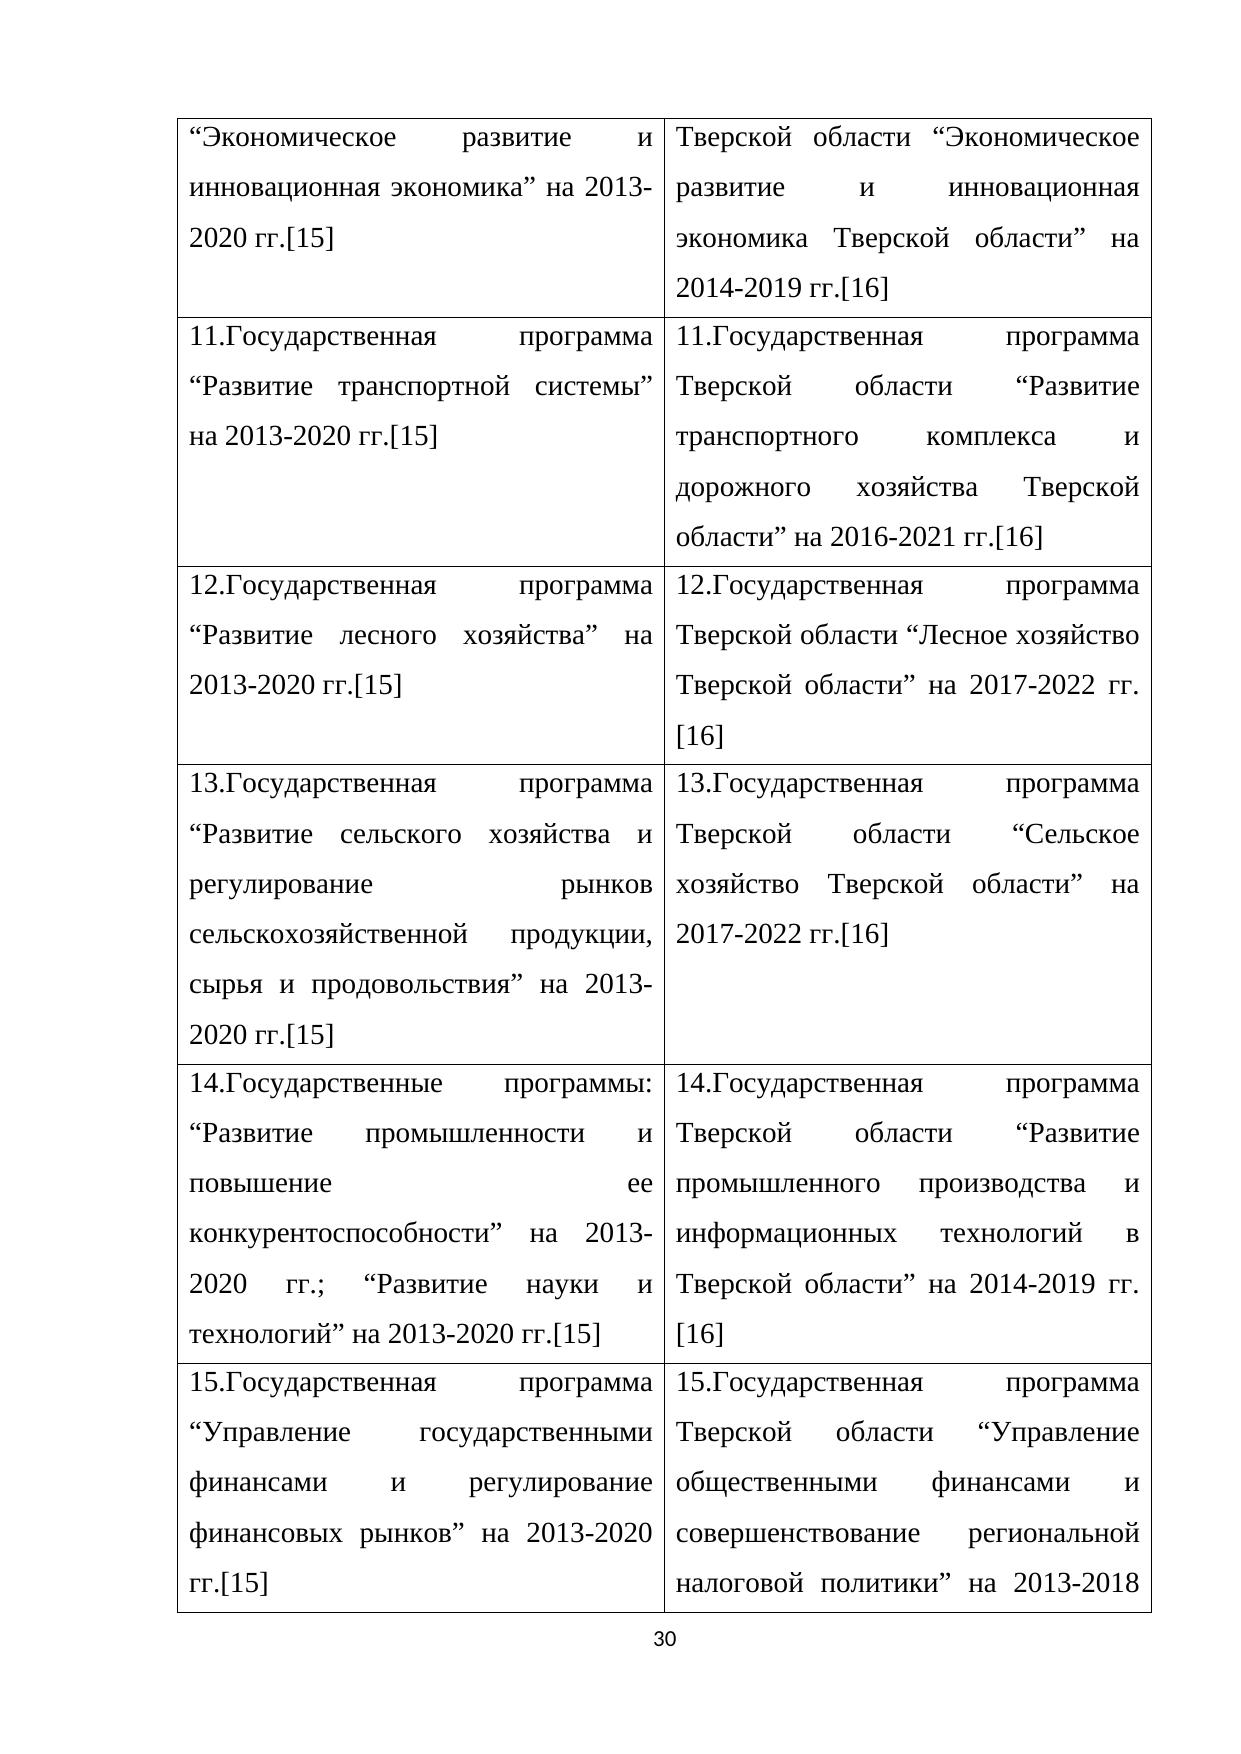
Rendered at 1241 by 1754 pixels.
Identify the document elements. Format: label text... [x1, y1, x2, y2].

table_cell 11.Государственная программа “Развитие транспортной системы” на 2013-2020 гг.[15] [178, 318, 664, 566]
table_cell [665, 1364, 1151, 1612]
table_cell 14.Государственные программы: “Развитие промышленности и повышение ее конкурентоспособности” на 2013-2020 гг.; “Развитие науки и технологий” на 2013-2020 гг.[15] [178, 1065, 664, 1363]
table_cell 12.Государственная программа “Развитие лесного хозяйства” на 2013-2020 гг.[15] [178, 567, 664, 764]
table_cell 14.Государственная программа Тверской области “Развитие промышленного производства и информационных технологий в Тверской области” на 2014-2019 гг.[16] [665, 1065, 1151, 1363]
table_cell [665, 119, 1151, 317]
table_cell 13.Государственная программа Тверской области “Сельское хозяйство Тверской области” на 2017-2022 гг.[16] [665, 765, 1151, 1064]
table_cell 11.Государственная программа Тверской области “Развитие транспортного комплекса и дорожного хозяйства Тверской области” на 2016-2021 гг.[16] [665, 318, 1151, 566]
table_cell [178, 1364, 664, 1612]
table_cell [178, 119, 664, 317]
table_cell 13.Государственная программа “Развитие сельского хозяйства и регулирование рынков сельскохозяйственной продукции, сырья и продовольствия” на 2013-2020 гг.[15] [178, 765, 664, 1064]
table_cell 12.Государственная программа Тверской области “Лесное хозяйство Тверской области” на 2017-2022 гг.[16] [665, 567, 1151, 764]
